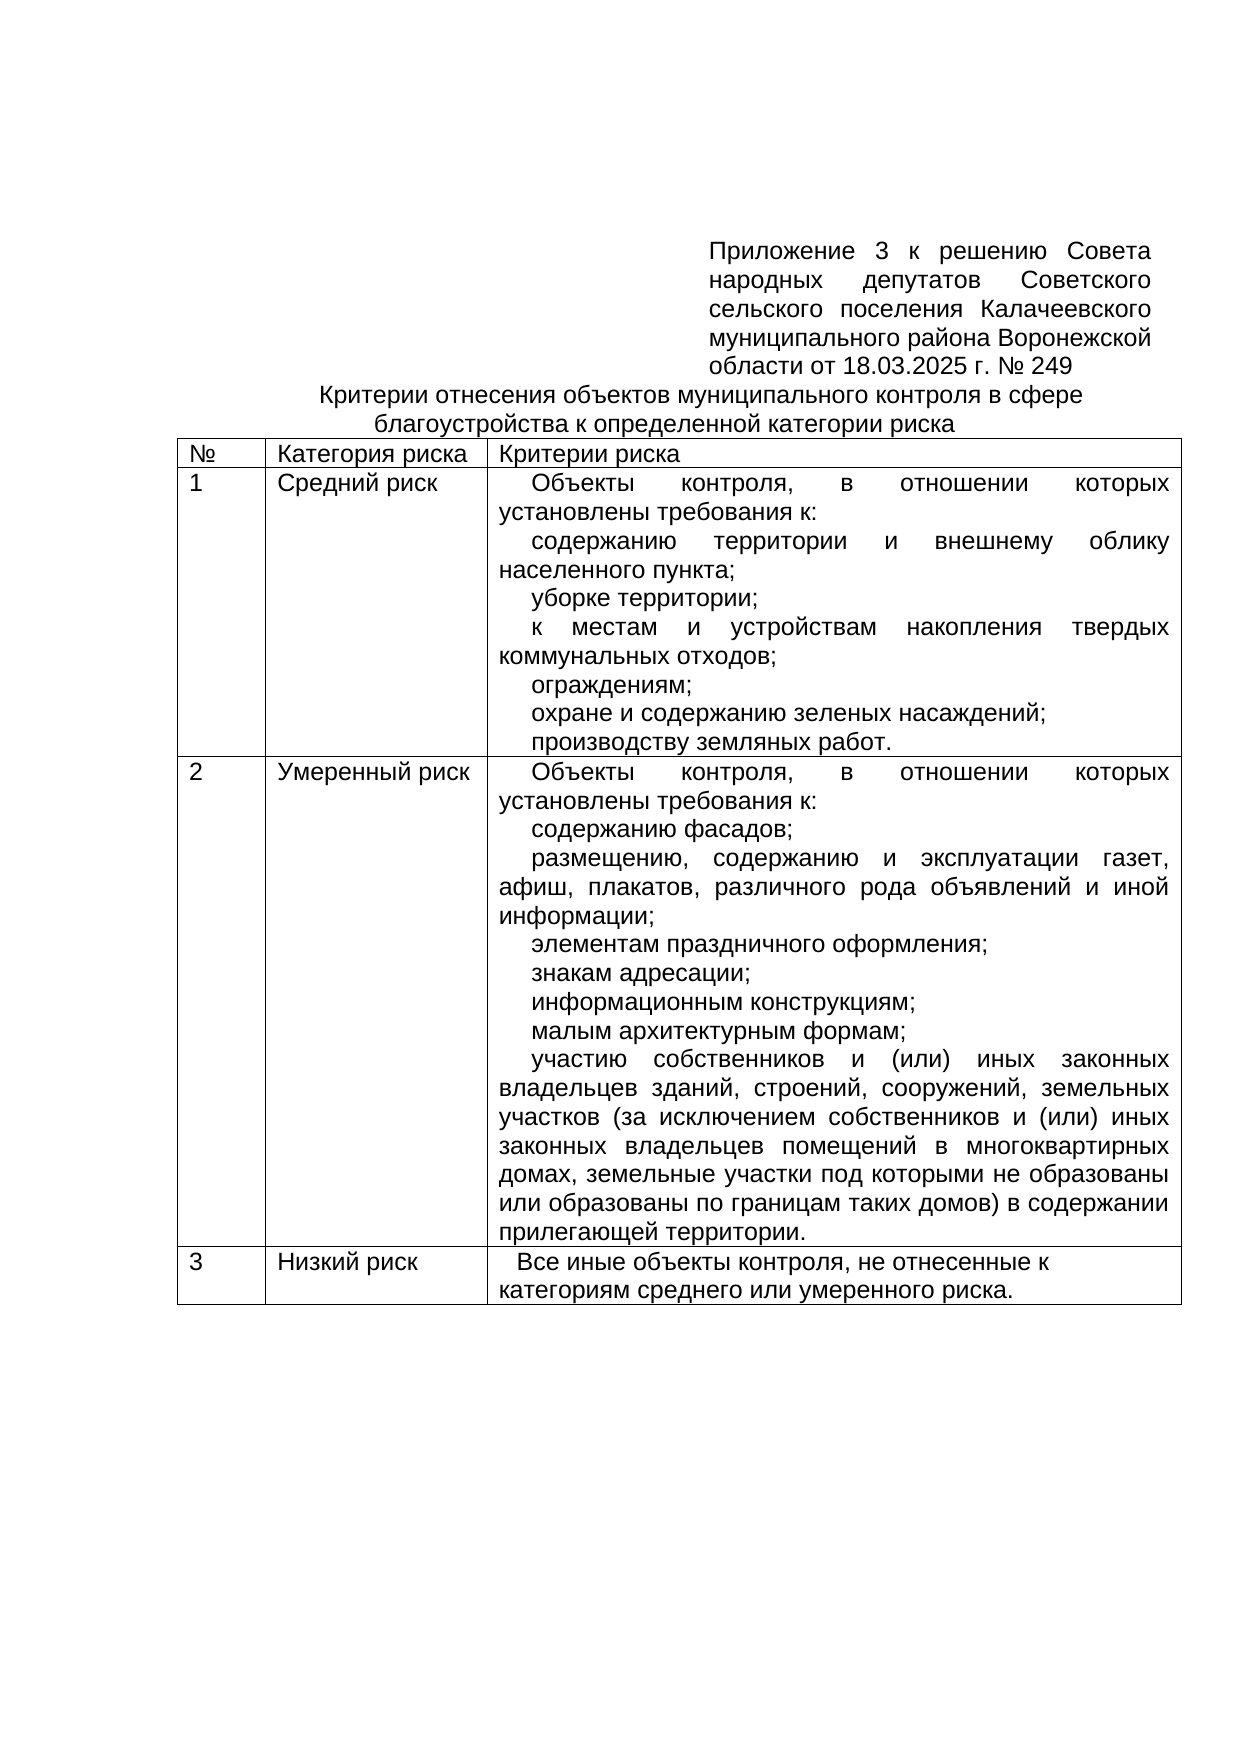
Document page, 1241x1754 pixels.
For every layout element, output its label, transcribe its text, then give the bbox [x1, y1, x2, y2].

table_cell 2 [178, 757, 265, 1246]
table_cell 1 [178, 468, 265, 756]
table_cell Все иные объекты контроля, не отнесенные к категориям среднего или умеренного риска. [488, 1247, 1181, 1304]
table_cell 3 [178, 1247, 265, 1304]
table_cell Объекты контроля, в отношении которых установлены требования к: содержанию фасадов; размещению, содержанию и эксплуатации газет, афиш, плакатов, различного рода объявлений и иной информации; элементам праздничного оформления; знакам адресации; информационным конструкциям; малым архитектурным формам; участию собственников и (или) иных законных владельцев зданий, строений, сооружений, земельных участков (за исключением собственников и (или) иных законных владельцев помещений в многоквартирных домах, земельные участки под которыми не образованы или образованы по границам таких домов) в содержании прилегающей территории. [488, 757, 1181, 1246]
table_cell Низкий риск [266, 1247, 487, 1304]
table_header № [178, 439, 265, 467]
text Приложение 3 к решению Совета народных депутатов Советского сельского поселения Калачеевского муниципального района Воронежской области от 18.03.2025 г. № 249 [709, 236, 1152, 380]
table_cell Умеренный риск [266, 757, 487, 1246]
text Критерии отнесения объектов муниципального контроля в сфере благоустройства к определенной категории риска [177, 380, 1152, 437]
table_cell Объекты контроля, в отношении которых установлены требования к: содержанию территории и внешнему облику населенного пункта; уборке территории; к местам и устройствам накопления твердых коммунальных отходов; ограждениям; охране и содержанию зеленых насаждений; производству земляных работ. [488, 468, 1181, 756]
table_header Критерии риска [488, 439, 1181, 467]
table_cell Средний риск [266, 468, 487, 756]
table_header Категория риска [266, 439, 487, 467]
